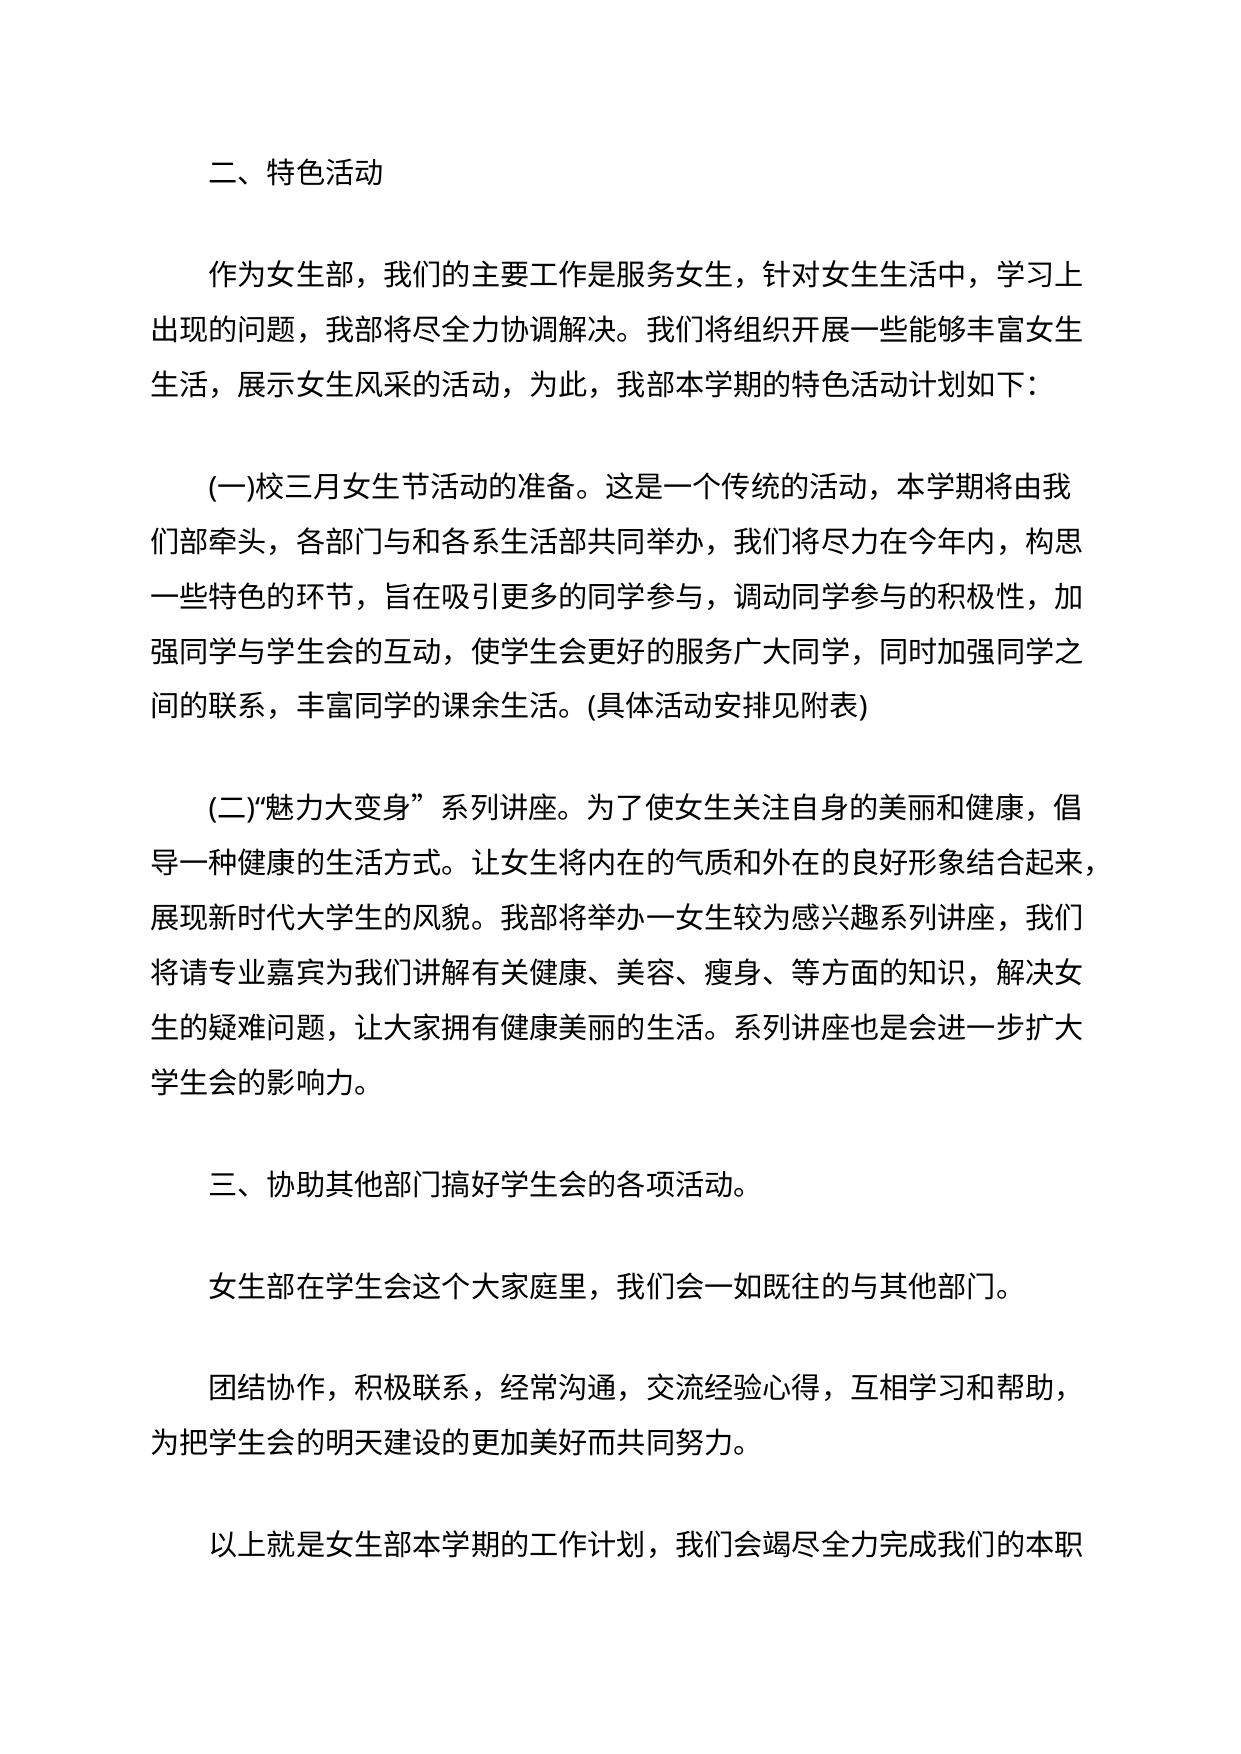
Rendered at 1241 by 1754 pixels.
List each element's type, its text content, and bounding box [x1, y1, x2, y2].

text (二)“魅力大变身”系列讲座。为了使女生关注自身的美丽和健康，倡导一种健康的生活方式。让女生将内在的气质和外在的良好形象结合起来，展现新时代大学生的风貌。我部将举办一女生较为感兴趣系列讲座，我们将请专业嘉宾为我们讲解有关健康、美容、瘦身、等方面的知识，解决女生的疑难问题，让大家拥有健康美丽的生活。系列讲座也是会进一步扩大学生会的影响力。 [150, 785, 1090, 1102]
text 作为女生部，我们的主要工作是服务女生，针对女生生活中，学习上出现的问题，我部将尽全力协调解决。我们将组织开展一些能够丰富女生生活，展示女生风采的活动，为此，我部本学期的特色活动计划如下： [150, 252, 1090, 404]
text 团结协作，积极联系，经常沟通，交流经验心得，互相学习和帮助，为把学生会的明天建设的更加美好而共同努力。 [150, 1365, 1090, 1462]
text 女生部在学生会这个大家庭里，我们会一如既往的与其他部门。 [150, 1263, 1090, 1305]
text 三、协助其他部门搞好学生会的各项活动。 [150, 1161, 1090, 1204]
text (一)校三月女生节活动的准备。这是一个传统的活动，本学期将由我们部牵头，各部门与和各系生活部共同举办，我们将尽力在今年内，构思一些特色的环节，旨在吸引更多的同学参与，调动同学参与的积极性，加强同学与学生会的互动，使学生会更好的服务广大同学，同时加强同学之间的联系，丰富同学的课余生活。(具体活动安排见附表) [150, 463, 1090, 725]
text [150, 1522, 1090, 1564]
text 二、特色活动 [150, 150, 1090, 192]
